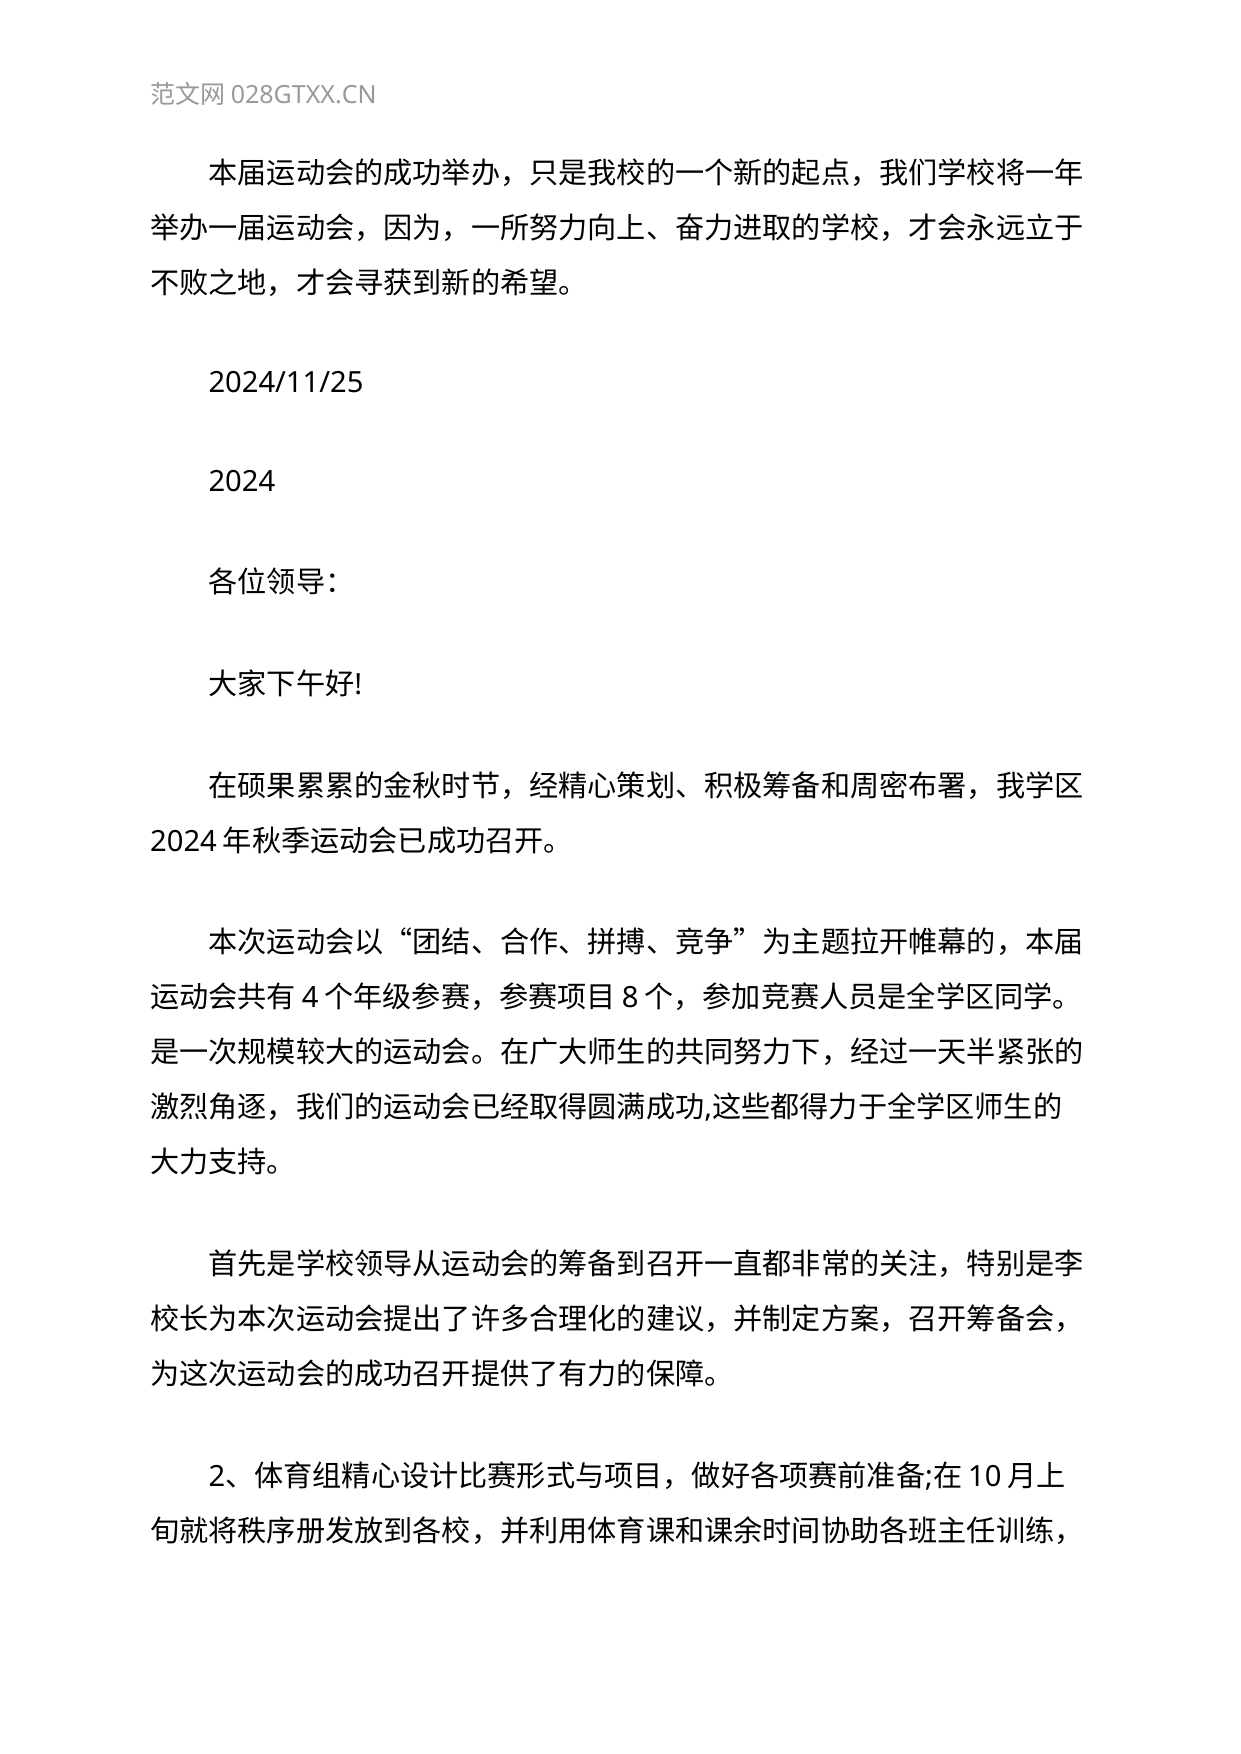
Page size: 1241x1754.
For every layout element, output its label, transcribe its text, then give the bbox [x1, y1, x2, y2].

text 大家下午好! [150, 660, 1090, 703]
text 2024/11/25 [150, 362, 1090, 401]
text 首先是学校领导从运动会的筹备到召开一直都非常的关注，特别是李校长为本次运动会提出了许多合理化的建议，并制定方案，召开筹备会，为这次运动会的成功召开提供了有力的保障。 [150, 1241, 1090, 1393]
text 在硕果累累的金秋时节，经精心策划、积极筹备和周密布署，我学区2024年秋季运动会已成功召开。 [150, 762, 1090, 859]
text 各位领导： [150, 558, 1090, 601]
text 本次运动会以“团结、合作、拼搏、竞争”为主题拉开帷幕的，本届运动会共有4个年级参赛，参赛项目8个，参加竞赛人员是全学区同学。是一次规模较大的运动会。在广大师生的共同努力下，经过一天半紧张的激烈角逐，我们的运动会已经取得圆满成功,这些都得力于全学区师生的大力支持。 [150, 919, 1090, 1181]
text 2024 [150, 460, 1090, 500]
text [150, 1452, 1090, 1549]
text 本届运动会的成功举办，只是我校的一个新的起点，我们学校将一年举办一届运动会，因为，一所努力向上、奋力进取的学校，才会永远立于不败之地，才会寻获到新的希望。 [150, 150, 1090, 302]
